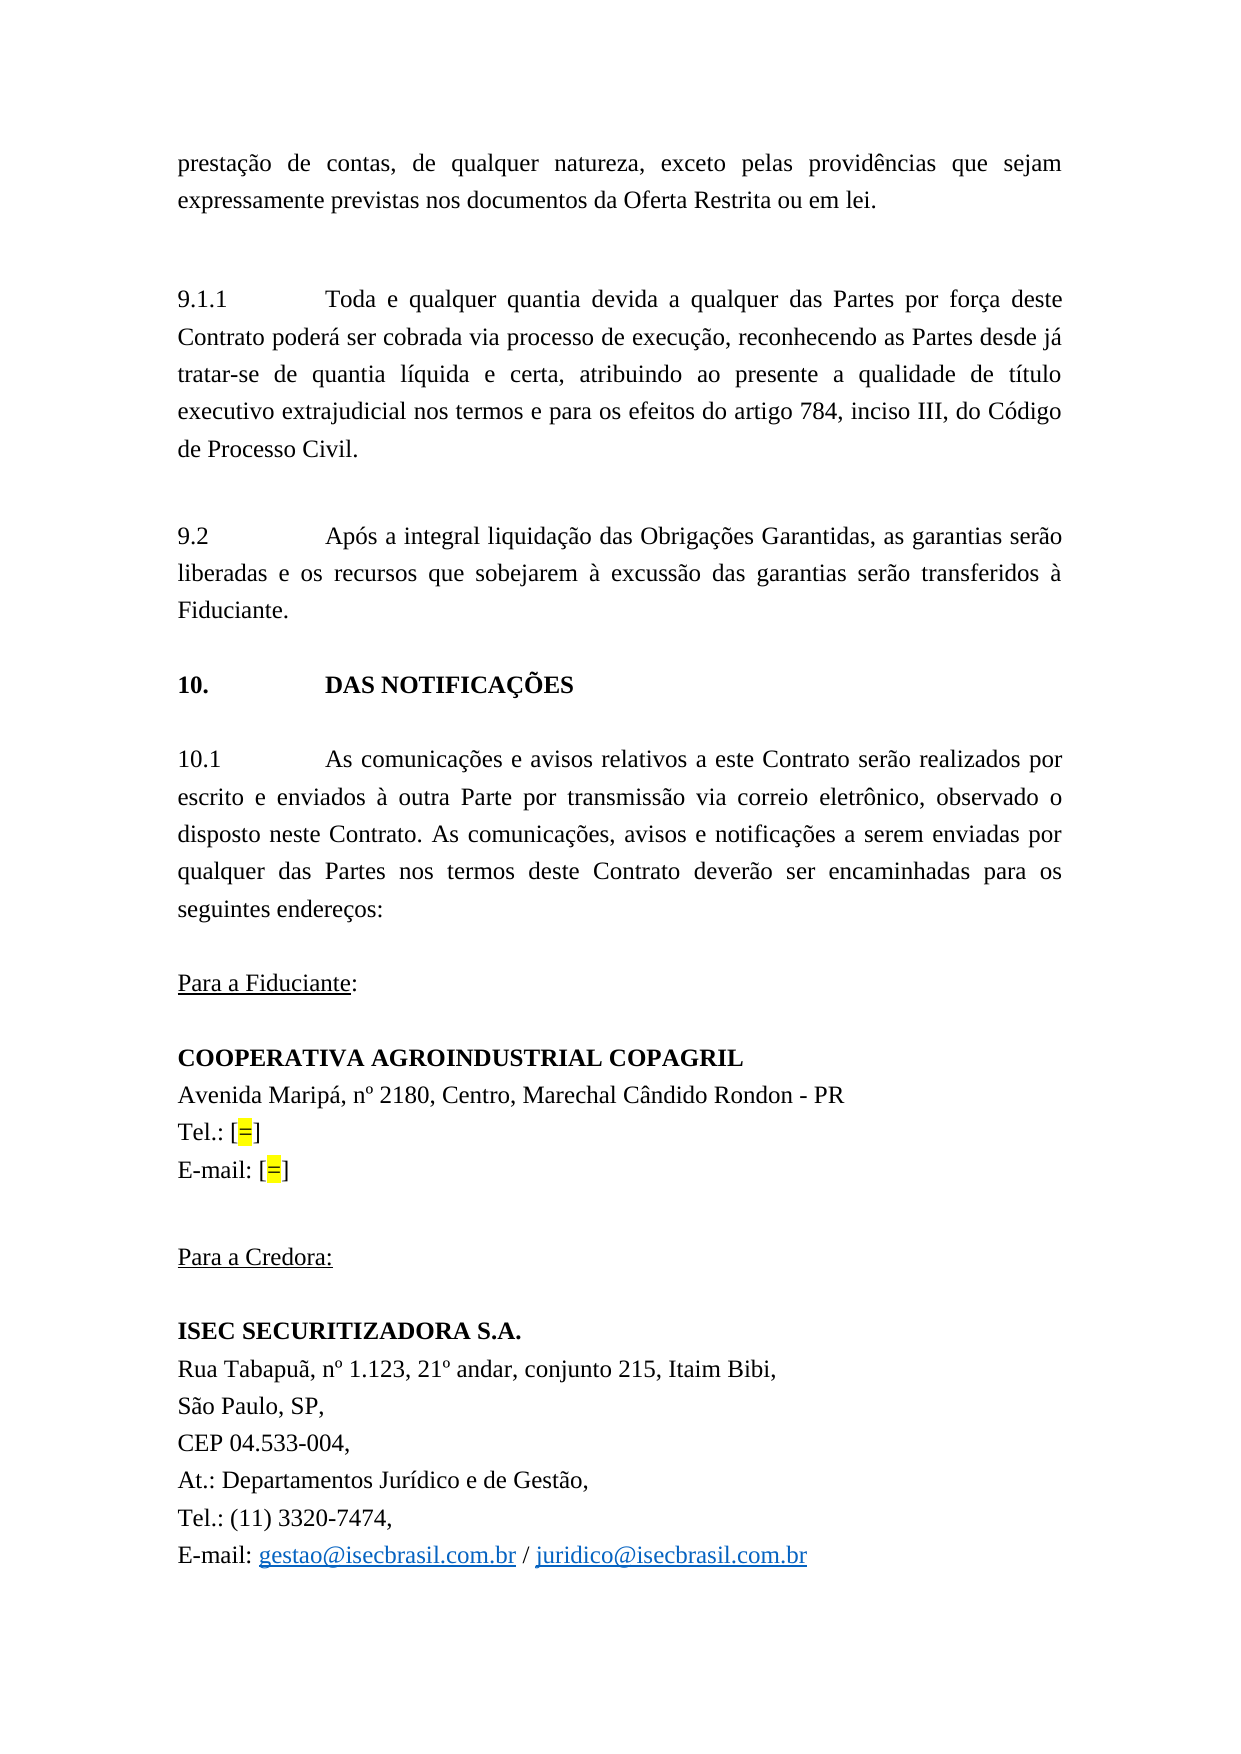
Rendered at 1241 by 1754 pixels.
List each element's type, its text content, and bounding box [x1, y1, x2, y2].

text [177, 148, 1063, 214]
text Para a Fiduciante: [177, 968, 1063, 997]
text E-mail: [=] [177, 1155, 267, 1183]
text 9.1.1 Toda e qualquer quantia devida a qualquer das Partes por força deste Contrato poderá ser cobrada via processo de execução, reconhecendo as Partes desde já tratar-se de quantia líquida e certa, atribuindo ao presente a qualidade de título executivo extrajudicial nos termos e para os efeitos do artigo 784, inciso III, do Código de Processo Civil. [177, 284, 1063, 462]
text COOPERATIVA AGROINDUSTRIAL COPAGRIL [177, 1043, 1063, 1072]
text Avenida Maripá, nº 2180, Centro, Marechal Cândido Rondon - PR [177, 1080, 1063, 1109]
text 9.2 Após a integral liquidação das Obrigações Garantidas, as garantias serão liberadas e os recursos que sobejarem à excussão das garantias serão transferidos à Fiduciante. [177, 521, 1063, 624]
text Tel.: [=] [177, 1117, 1063, 1146]
text ISEC SECURITIZADORA S.A. Rua Tabapuã, nº 1.123, 21º andar, conjunto 215, Itaim Bibi, São Paulo, SP, CEP 04.533-004, At.: Departamentos Jurídico e de Gestão, Tel.: (11) 3320-7474, E-mail: gestao@isecbrasil.com.br / juridico@isecbrasil.com.br [177, 1316, 1063, 1569]
text 10.1 As comunicações e avisos relativos a este Contrato serão realizados por escrito e enviados à outra Parte por transmissão via correio eletrônico, observado o disposto neste Contrato. As comunicações, avisos e notificações a serem enviadas por qualquer das Partes nos termos deste Contrato deverão ser encaminhadas para os seguintes endereços: [177, 744, 1063, 922]
text E-mail: [=] [281, 1155, 1063, 1183]
text 10. DAS NOTIFICAÇÕES [177, 670, 1063, 699]
text Para a Credora: [177, 1242, 1063, 1271]
